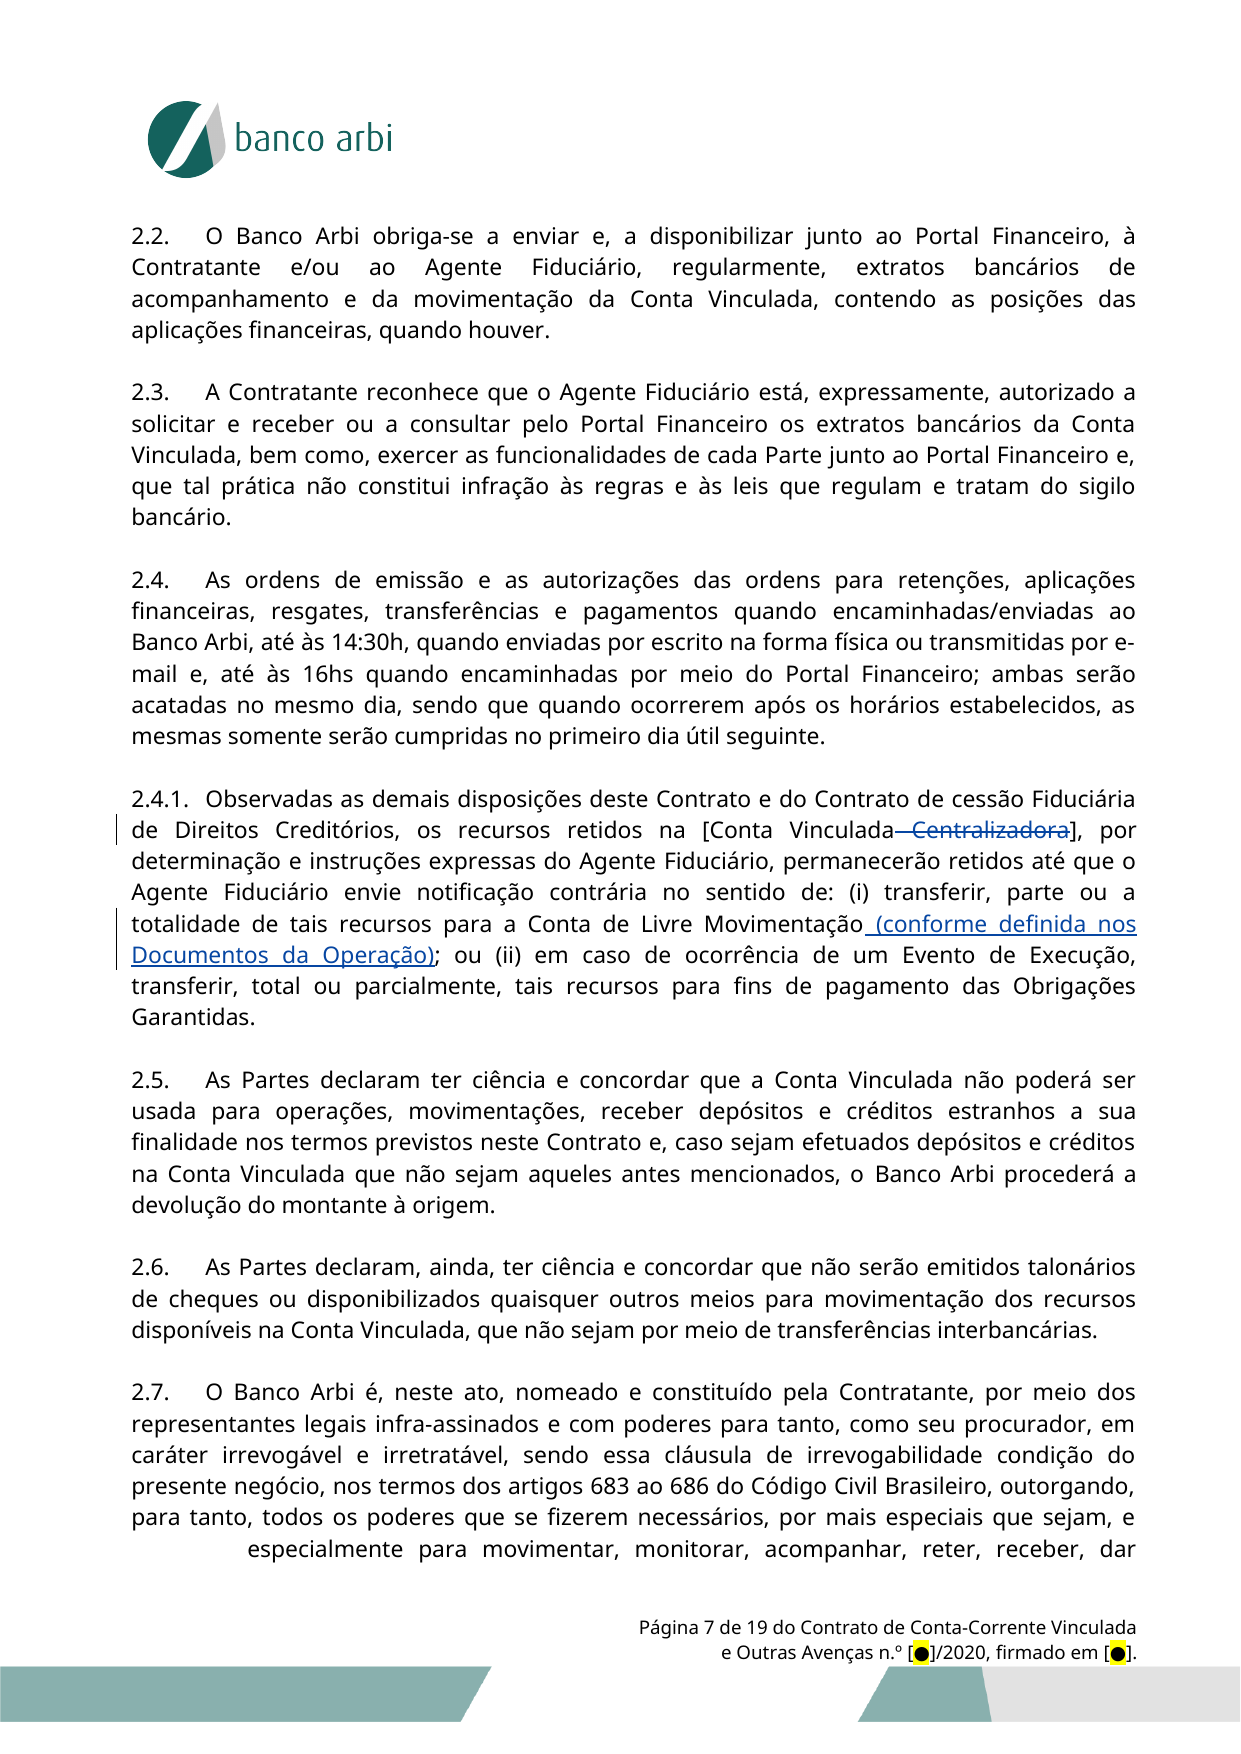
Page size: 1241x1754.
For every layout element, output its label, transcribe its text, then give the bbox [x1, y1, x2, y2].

text 2.3. A Contratante reconhece que o Agente Fiduciário está, expressamente, autorizado a solicitar e receber ou a consultar pelo Portal Financeiro os extratos bancários da Conta Vinculada, bem como, exercer as funcionalidades de cada Parte junto ao Portal Financeiro e, que tal prática não constitui infração às regras e às leis que regulam e tratam do sigilo bancário. [131, 376, 1137, 533]
picture [131, 58, 408, 221]
text 2.2. O Banco Arbi obriga-se a enviar e, a disponibilizar junto ao Portal Financeiro, à Contratante e/ou ao Agente Fiduciário, regularmente, extratos bancários de acompanhamento e da movimentação da Conta Vinculada, contendo as posições das aplicações financeiras, quando houver. [131, 220, 1137, 345]
text 2.4.1. Observadas as demais disposições deste Contrato e do Contrato de cessão Fiduciária de Direitos Creditórios, os recursos retidos na [Conta Vinculada], por determinação e instruções expressas do Agente Fiduciário, permanecerão retidos até que o Agente Fiduciário envie notificação contrária no sentido de: (i) transferir, parte ou a totalidade de tais recursos para a Conta de Livre Movimentação; ou (ii) em caso de ocorrência de um Evento de Execução, transferir, total ou parcialmente, tais recursos para fins de pagamento das Obrigações Garantidas. [131, 783, 1137, 1033]
text 2.4. As ordens de emissão e as autorizações das ordens para retenções, aplicações financeiras, resgates, transferências e pagamentos quando encaminhadas/enviadas ao Banco Arbi, até às 14:30h, quando enviadas por escrito na forma física ou transmitidas por e-mail e, até às 16hs quando encaminhadas por meio do Portal Financeiro; ambas serão acatadas no mesmo dia, sendo que quando ocorrerem após os horários estabelecidos, as mesmas somente serão cumpridas no primeiro dia útil seguinte. [131, 564, 1137, 751]
text 2.6. As Partes declaram, ainda, ter ciência e concordar que não serão emitidos talonários de cheques ou disponibilizados quaisquer outros meios para movimentação dos recursos disponíveis na Conta Vinculada, que não sejam por meio de transferências interbancárias. [131, 1251, 1137, 1345]
text 2.5. As Partes declaram ter ciência e concordar que a Conta Vinculada não poderá ser usada para operações, movimentações, receber depósitos e créditos estranhos a sua finalidade nos termos previstos neste Contrato e, caso sejam efetuados depósitos e créditos na Conta Vinculada que não sejam aqueles antes mencionados, o Banco Arbi procederá a devolução do montante à origem. [131, 1064, 1137, 1220]
picture [0, 1663, 1241, 1722]
